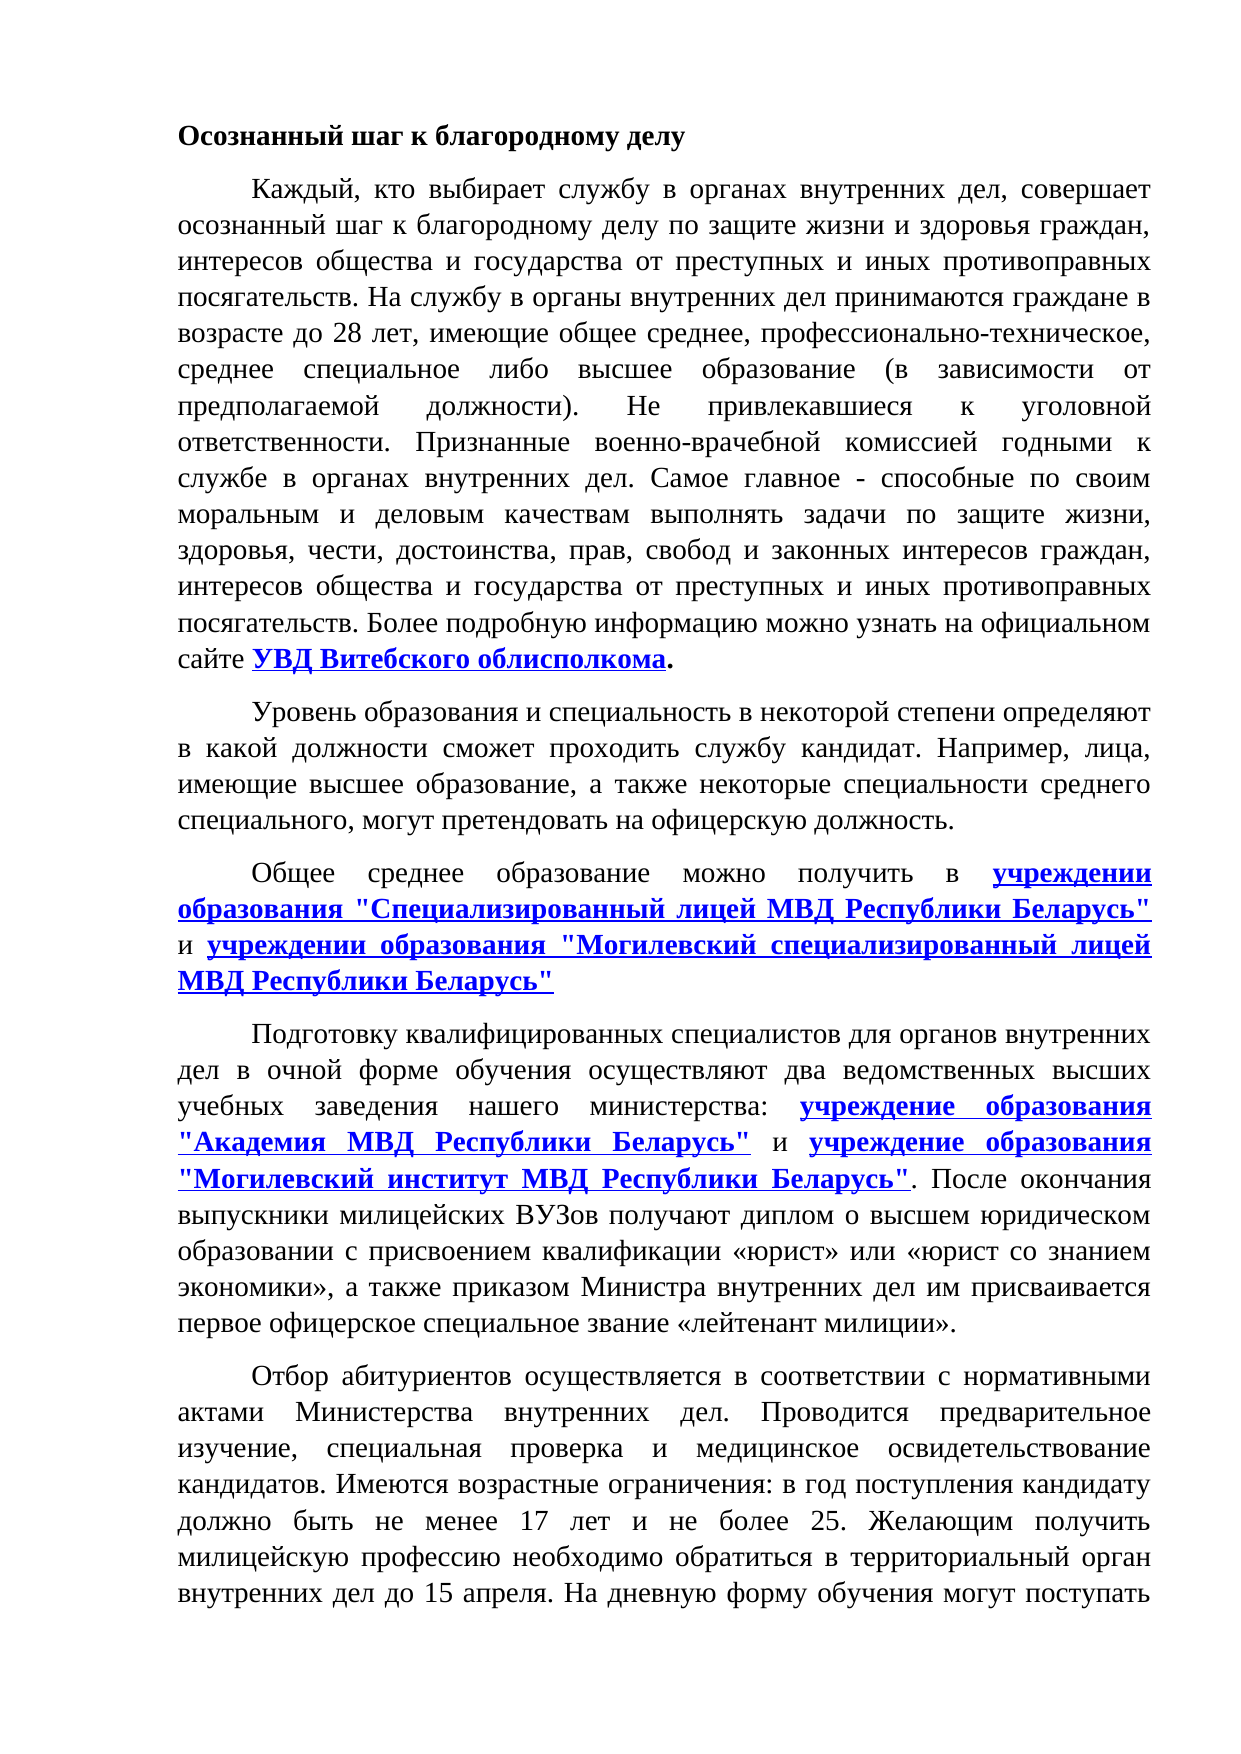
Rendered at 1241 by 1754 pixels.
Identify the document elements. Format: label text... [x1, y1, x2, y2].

text Осознанный шаг к благородному делу [177, 118, 1152, 152]
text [177, 1358, 1152, 1608]
text Каждый, кто выбирает службу в органах внутренних дел, совершает осознанный шаг к благородному делу по защите жизни и здоровья граждан, интересов общества и государства от преступных и иных противоправных посягательств. На службу в органы внутренних дел принимаются граждане в возрасте до 28 лет, имеющие общее среднее, профессионально-техническое, среднее специальное либо высшее образование (в зависимости от предполагаемой должности). Не привлекавшиеся к уголовной ответственности. Признанные военно-врачебной комиссией годными к службе в органах внутренних дел. Самое главное - способные по своим моральным и деловым качествам выполнять задачи по защите жизни, здоровья, чести, достоинства, прав, свобод и законных интересов граждан, интересов общества и государства от преступных и иных противоправных посягательств. Более подробную информацию можно узнать на официальном сайте УВД Витебского облисполкома. [177, 171, 1152, 674]
text Общее среднее образование можно получить в учреждении образования "Специализированный лицей МВД Республики Беларусь" и учреждении образования "Могилевский специализированный лицей МВД Республики Беларусь" [177, 921, 1152, 997]
text Подготовку квалифицированных специалистов для органов внутренних дел в очной форме обучения осуществляют два ведомственных высших учебных заведения нашего министерства: учреждение образования "Академия МВД Республики Беларусь" и учреждение образования "Могилевский институт МВД Республики Беларусь". После окончания выпускники милицейских ВУЗов получают диплом о высшем юридическом образовании с присвоением квалификации «юрист» или «юрист со знанием экономики», а также приказом Министра внутренних дел им присваивается первое офицерское специальное звание «лейтенант милиции». [177, 1016, 1152, 1339]
text Уровень образования и специальность в некоторой степени определяют в какой должности сможет проходить службу кандидат. Например, лица, имеющие высшее образование, а также некоторые специальности среднего специального, могут претендовать на офицерскую должность. [177, 694, 1152, 836]
text Общее среднее образование можно получить в учреждении образования "Специализированный лицей МВД Республики Беларусь" и учреждении образования "Могилевский специализированный лицей МВД Республики Беларусь" [177, 855, 1152, 920]
